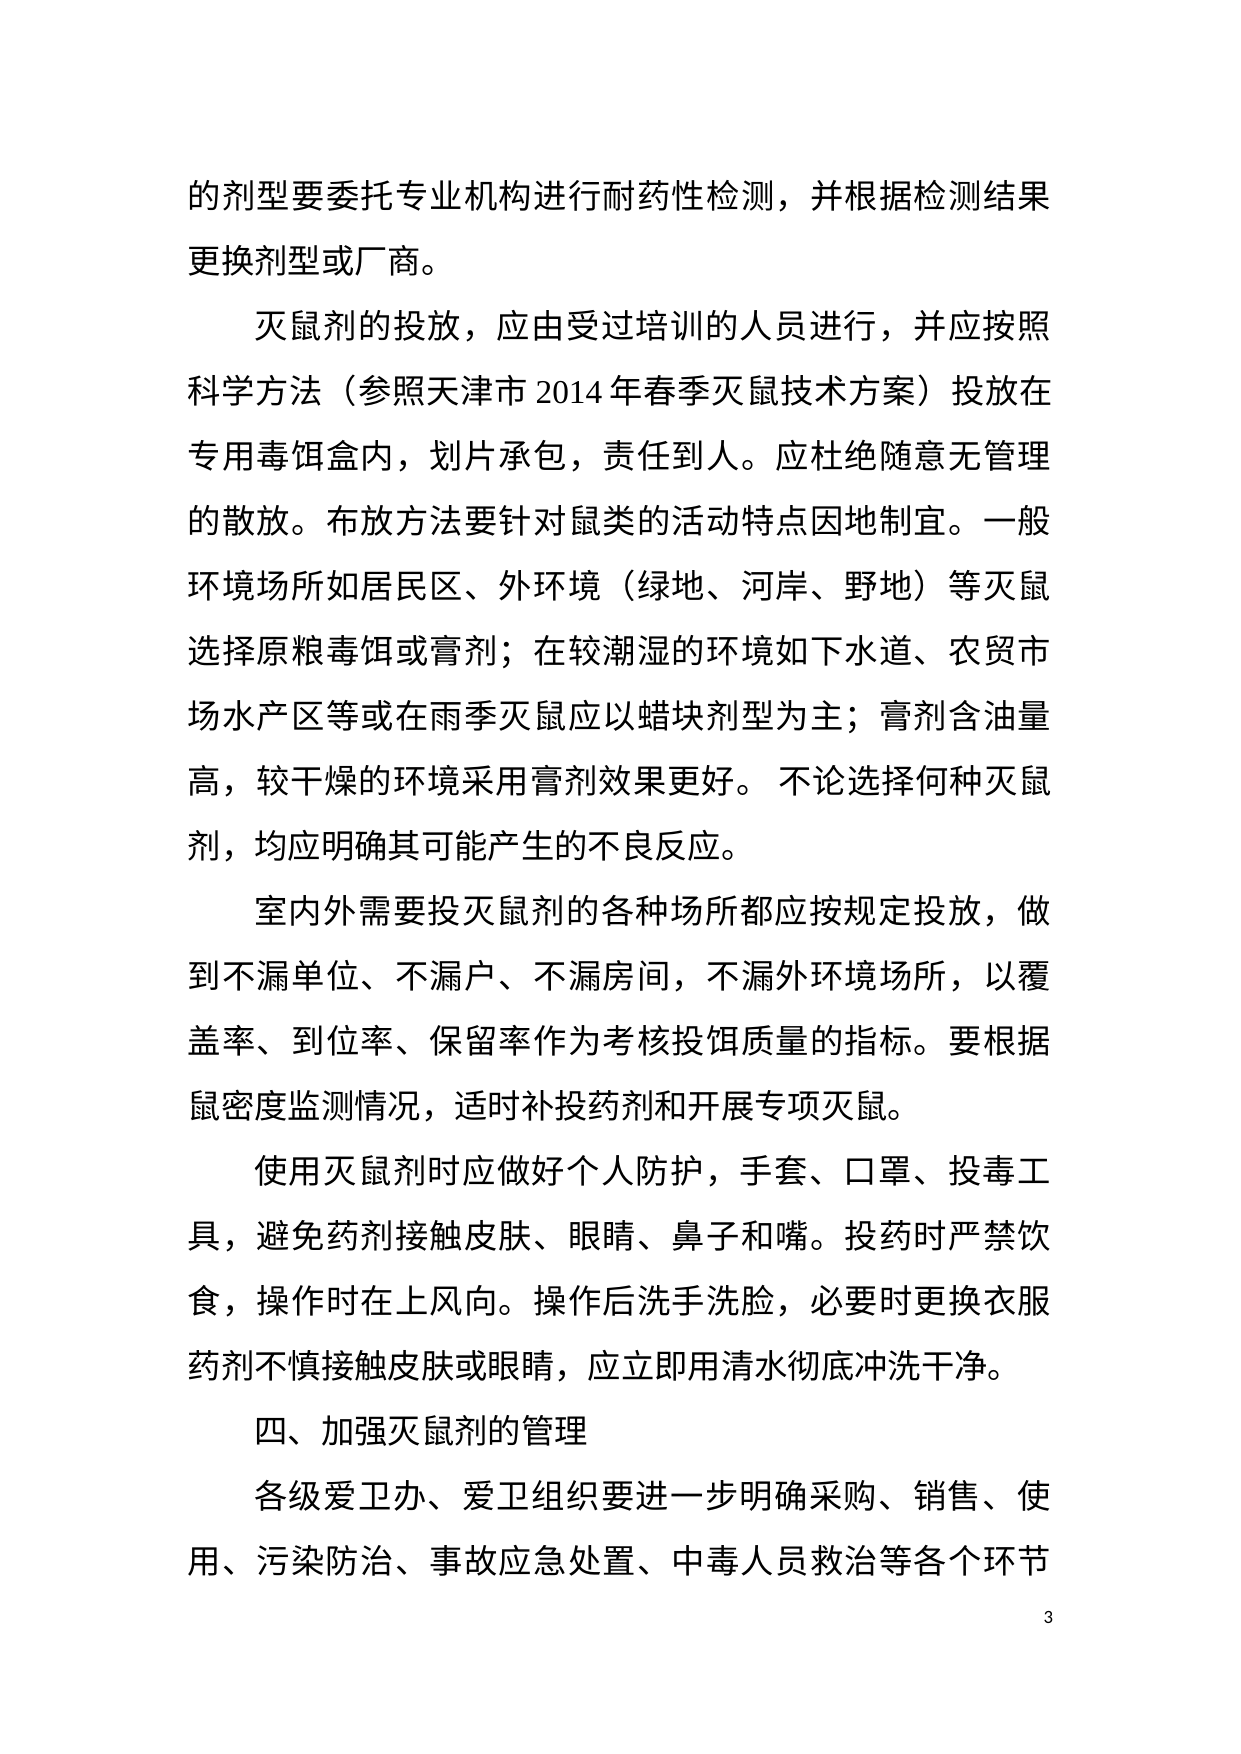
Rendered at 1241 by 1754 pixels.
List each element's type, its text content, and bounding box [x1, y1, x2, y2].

text 灭鼠剂的投放，应由受过培训的人员进行，并应按照科学方法（参照天津市2014年春季灭鼠技术方案）投放在专用毒饵盒内，划片承包，责任到人。应杜绝随意无管理的散放。布放方法要针对鼠类的活动特点因地制宜。一般环境场所如居民区、外环境（绿地、河岸、野地）等灭鼠选择原粮毒饵或膏剂；在较潮湿的环境如下水道、农贸市场水产区等或在雨季灭鼠应以蜡块剂型为主；膏剂含油量高，较干燥的环境采用膏剂效果更好。 不论选择何种灭鼠剂，均应明确其可能产生的不良反应。 [187, 292, 1053, 877]
text 室内外需要投灭鼠剂的各种场所都应按规定投放，做到不漏单位、不漏户、不漏房间，不漏外环境场所，以覆盖率、到位率、保留率作为考核投饵质量的指标。要根据鼠密度监测情况，适时补投药剂和开展专项灭鼠。 [187, 877, 1053, 1137]
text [187, 1462, 1053, 1592]
text 四、加强灭鼠剂的管理 [187, 1397, 1053, 1462]
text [187, 162, 1053, 292]
text 使用灭鼠剂时应做好个人防护，手套、口罩、投毒工具，避免药剂接触皮肤、眼睛、鼻子和嘴。投药时严禁饮食，操作时在上风向。操作后洗手洗脸，必要时更换衣服。药剂不慎接触皮肤或眼睛，应立即用清水彻底冲洗干净。 [187, 1137, 1053, 1397]
